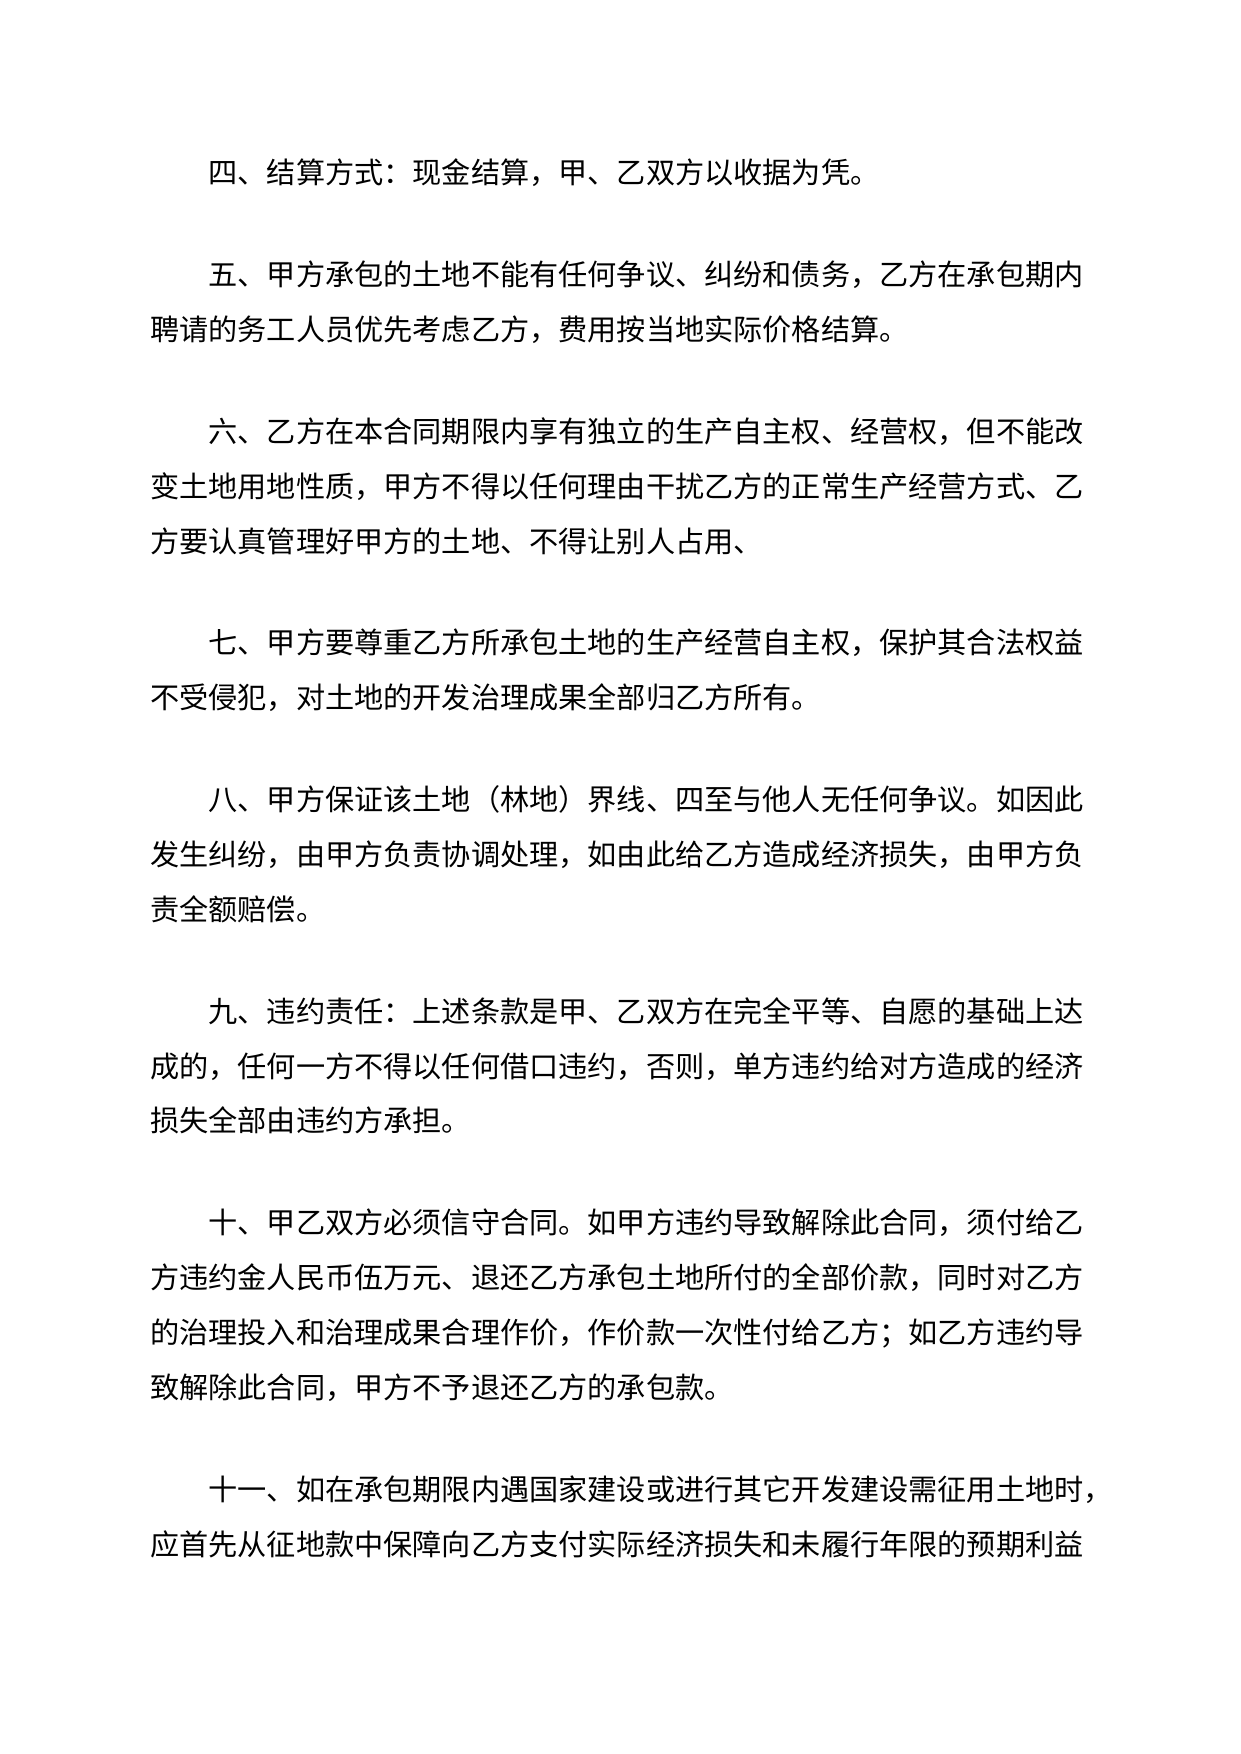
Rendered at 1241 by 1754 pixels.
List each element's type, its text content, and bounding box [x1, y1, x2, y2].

text 五、甲方承包的土地不能有任何争议、纠纷和债务，乙方在承包期内聘请的务工人员优先考虑乙方，费用按当地实际价格结算。 [150, 252, 1090, 349]
text 八、甲方保证该土地（林地）界线、四至与他人无任何争议。如因此发生纠纷，由甲方负责协调处理，如由此给乙方造成经济损失，由甲方负责全额赔偿。 [150, 777, 1090, 929]
text 四、结算方式：现金结算，甲、乙双方以收据为凭。 [150, 150, 1090, 192]
text 十、甲乙双方必须信守合同。如甲方违约导致解除此合同，须付给乙方违约金人民币伍万元、退还乙方承包土地所付的全部价款，同时对乙方的治理投入和治理成果合理作价，作价款一次性付给乙方；如乙方违约导致解除此合同，甲方不予退还乙方的承包款。 [150, 1200, 1090, 1407]
text 七、甲方要尊重乙方所承包土地的生产经营自主权，保护其合法权益不受侵犯，对土地的开发治理成果全部归乙方所有。 [150, 620, 1090, 717]
text 六、乙方在本合同期限内享有独立的生产自主权、经营权，但不能改变土地用地性质，甲方不得以任何理由干扰乙方的正常生产经营方式、乙方要认真管理好甲方的土地、不得让别人占用、 [150, 408, 1090, 561]
text 九、违约责任：上述条款是甲、乙双方在完全平等、自愿的基础上达成的，任何一方不得以任何借口违约，否则，单方违约给对方造成的经济损失全部由违约方承担。 [150, 988, 1090, 1140]
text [150, 1466, 1090, 1563]
